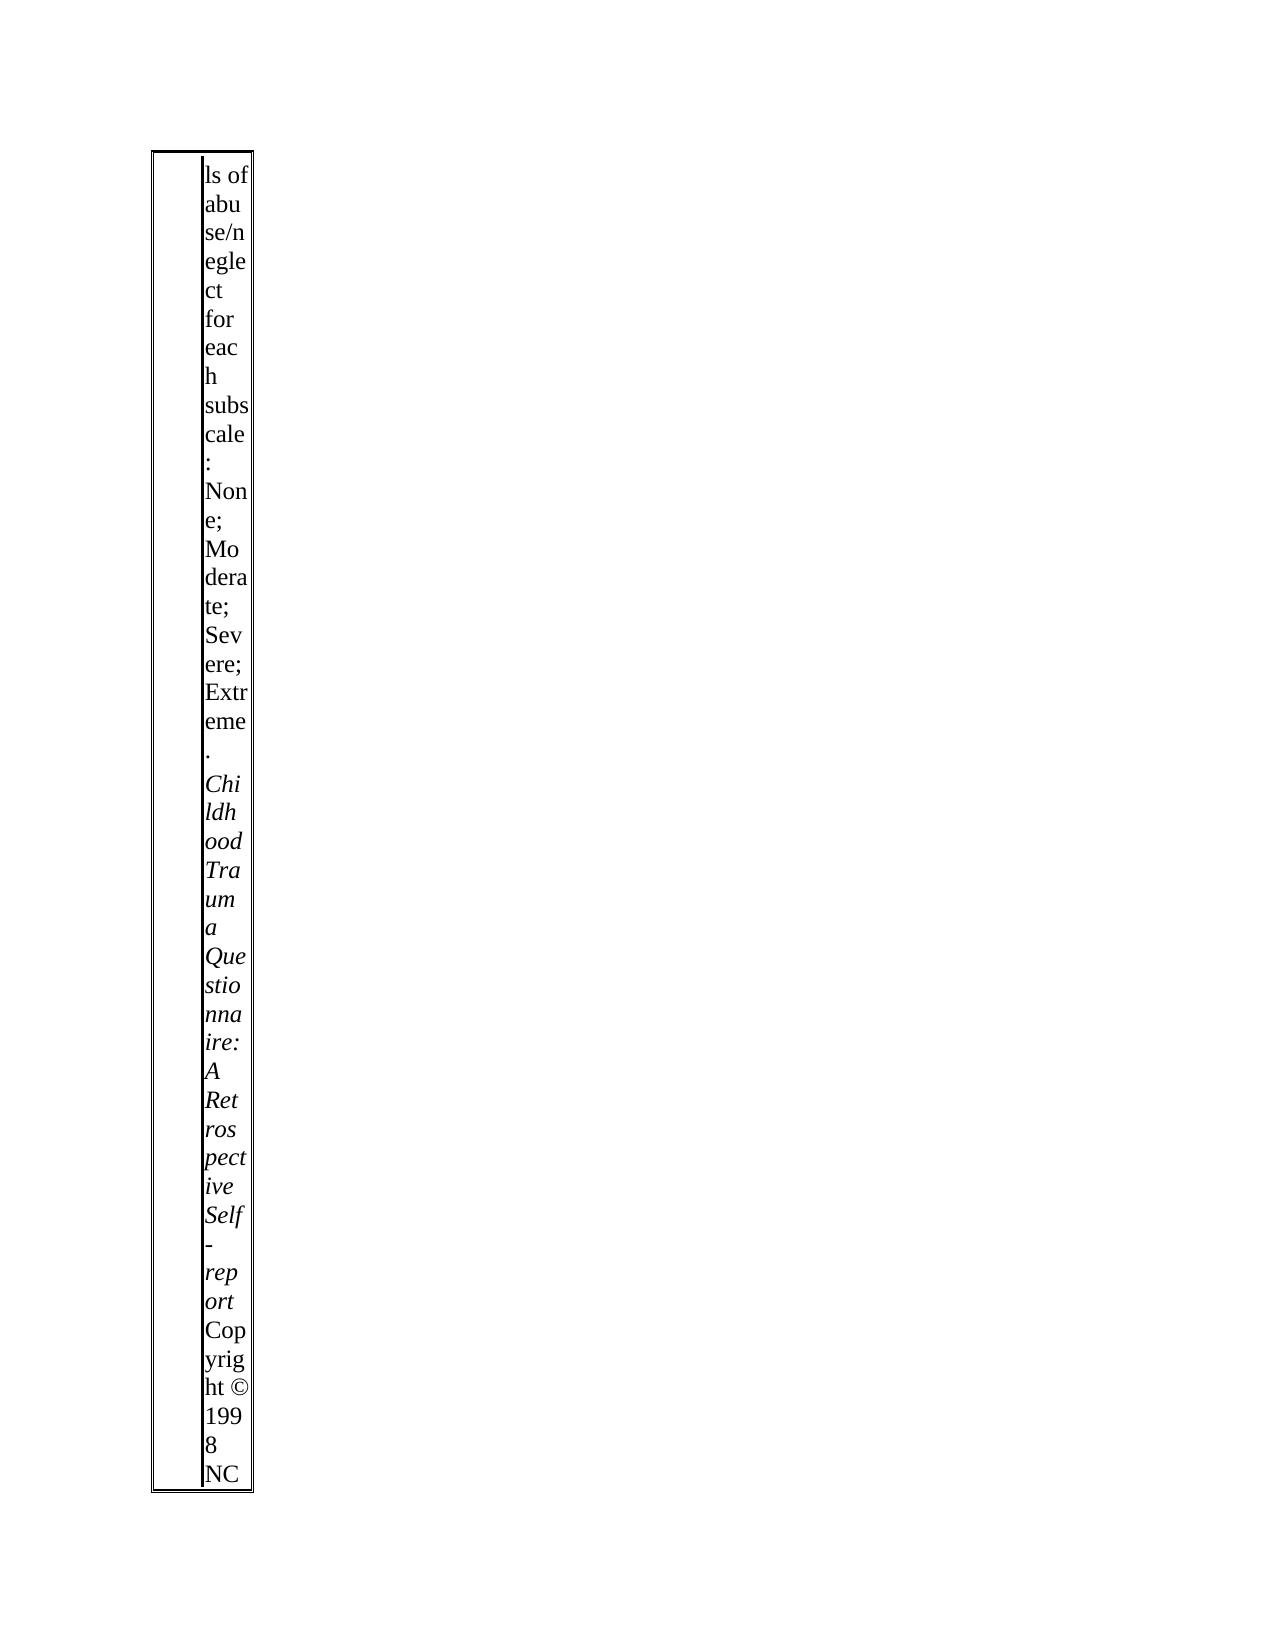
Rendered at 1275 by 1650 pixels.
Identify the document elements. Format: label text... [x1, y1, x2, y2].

table_cell Protocol: [154, 153, 202, 1489]
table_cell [202, 153, 251, 1489]
